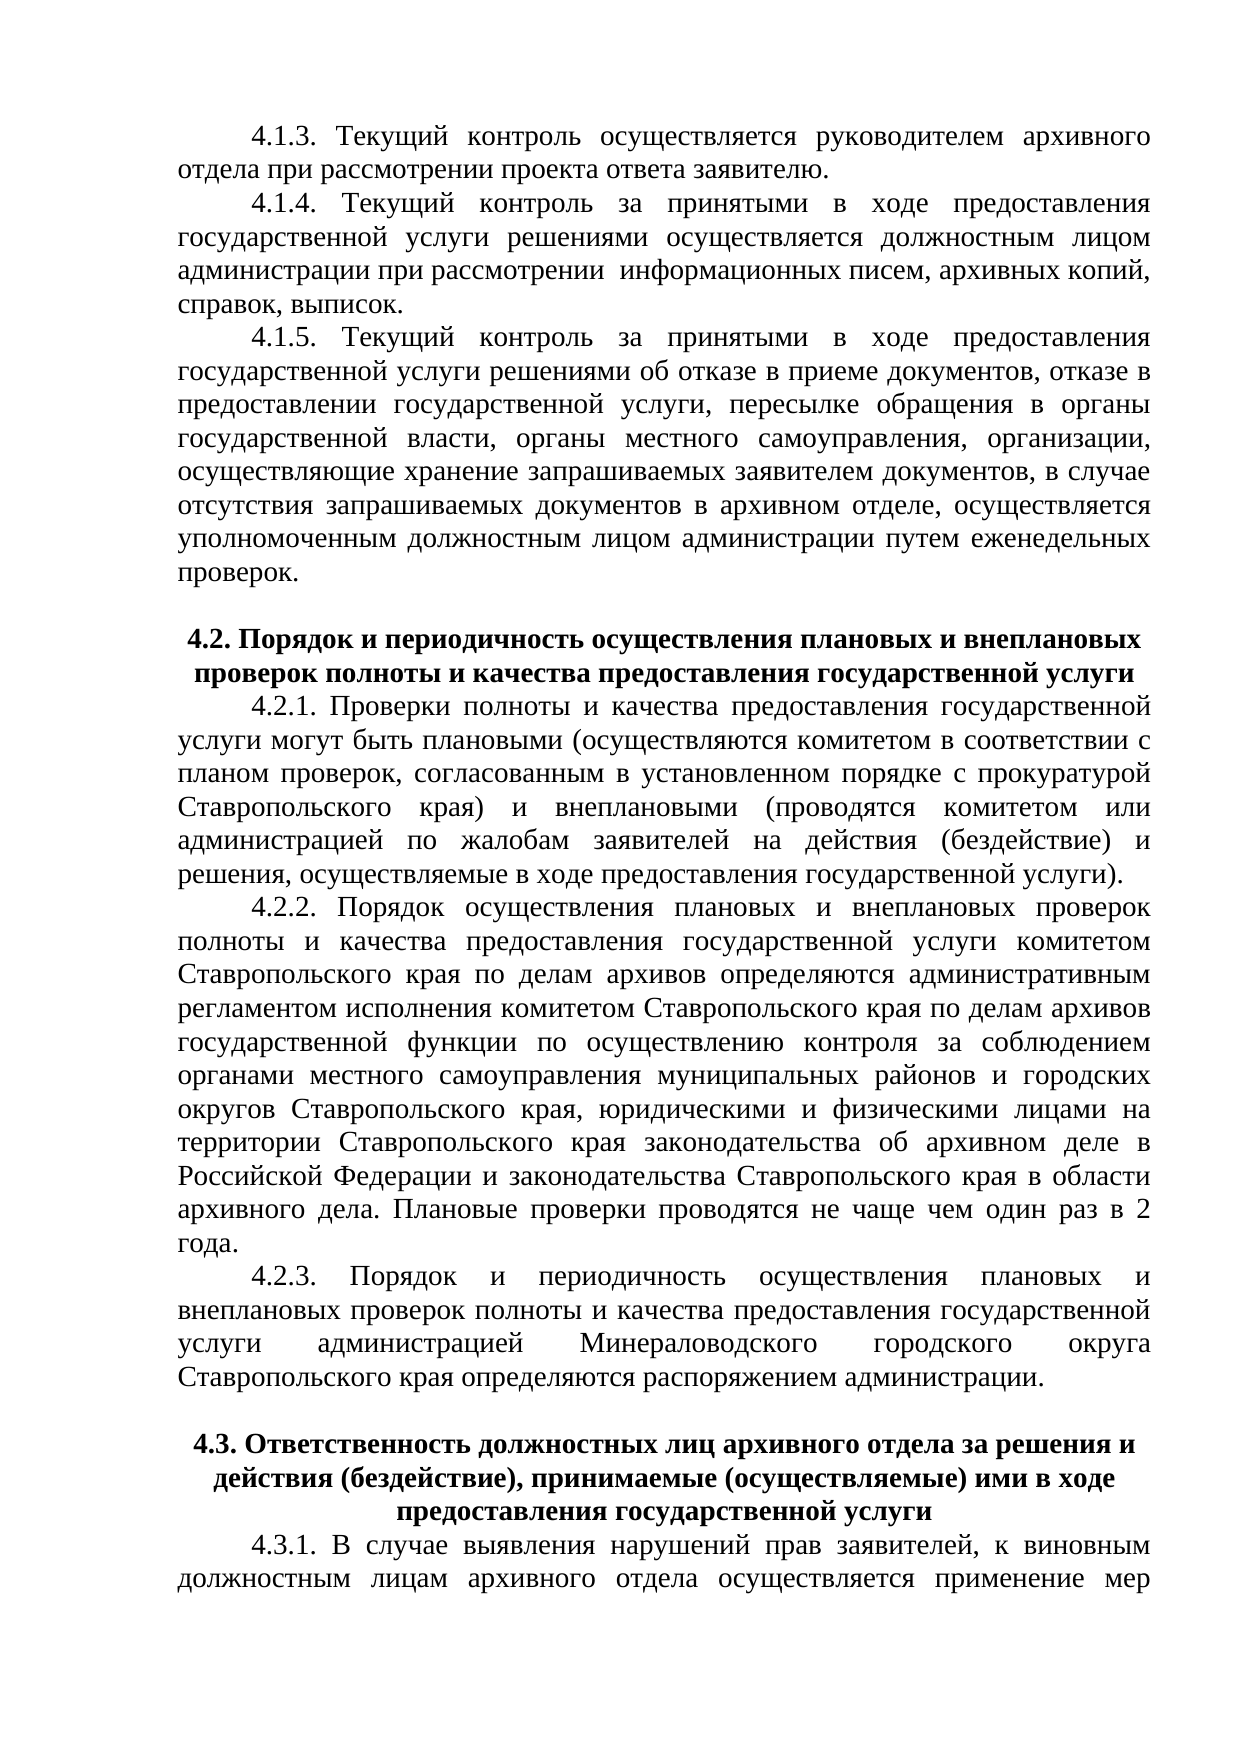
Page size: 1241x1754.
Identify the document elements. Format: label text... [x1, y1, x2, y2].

text 4.1.5. Текущий контроль за принятыми в ходе предоставления государственной услуги решениями об отказе в приеме документов, отказе в предоставлении государственной услуги, пересылке обращения в органы государственной власти, органы местного самоуправления, организации, осуществляющие хранение запрашиваемых заявителем документов, в случае отсутствия запрашиваемых документов в архивном отделе, осуществляется уполномоченным должностным лицом администрации путем еженедельных проверок. [177, 319, 1152, 588]
text 4.2. Порядок и периодичность осуществления плановых и внеплановых проверок полноты и качества предоставления государственной услуги [177, 621, 1152, 688]
text 4.2.1. Проверки полноты и качества предоставления государственной услуги могут быть плановыми (осуществляются комитетом в соответствии с планом проверок, согласованным в установленном порядке с прокуратурой Ставропольского края) и внеплановыми (проводятся комитетом или администрацией по жалобам заявителей на действия (бездействие) и решения, осуществляемые в ходе предоставления государственной услуги). [177, 688, 1152, 889]
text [177, 1527, 1152, 1594]
text 4.2.3. Порядок и периодичность осуществления плановых и внеплановых проверок полноты и качества предоставления государственной услуги администрацией Минераловодского городского округа Ставропольского края определяются распоряжением администрации. [177, 1258, 1152, 1393]
text 4.3. Ответственность должностных лиц архивного отдела за решения и действия (бездействие), принимаемые (осуществляемые) ими в ходе предоставления государственной услуги [177, 1426, 1152, 1527]
text 4.1.4. Текущий контроль за принятыми в ходе предоставления государственной услуги решениями осуществляется должностным лицом администрации при рассмотрении информационных писем, архивных копий, справок, выписок. [177, 185, 1152, 319]
text 4.2.2. Порядок осуществления плановых и внеплановых проверок полноты и качества предоставления государственной услуги комитетом Ставропольского края по делам архивов определяются административным регламентом исполнения комитетом Ставропольского края по делам архивов государственной функции по осуществлению контроля за соблюдением органами местного самоуправления муниципальных районов и городских округов Ставропольского края, юридическими и физическими лицами на территории Ставропольского края законодательства об архивном деле в Российской Федерации и законодательства Ставропольского края в области архивного дела. Плановые проверки проводятся не чаще чем один раз в 2 года. [177, 889, 1152, 1258]
text 4.1.3. Текущий контроль осуществляется руководителем архивного отдела при рассмотрении проекта ответа заявителю. [177, 118, 1152, 185]
